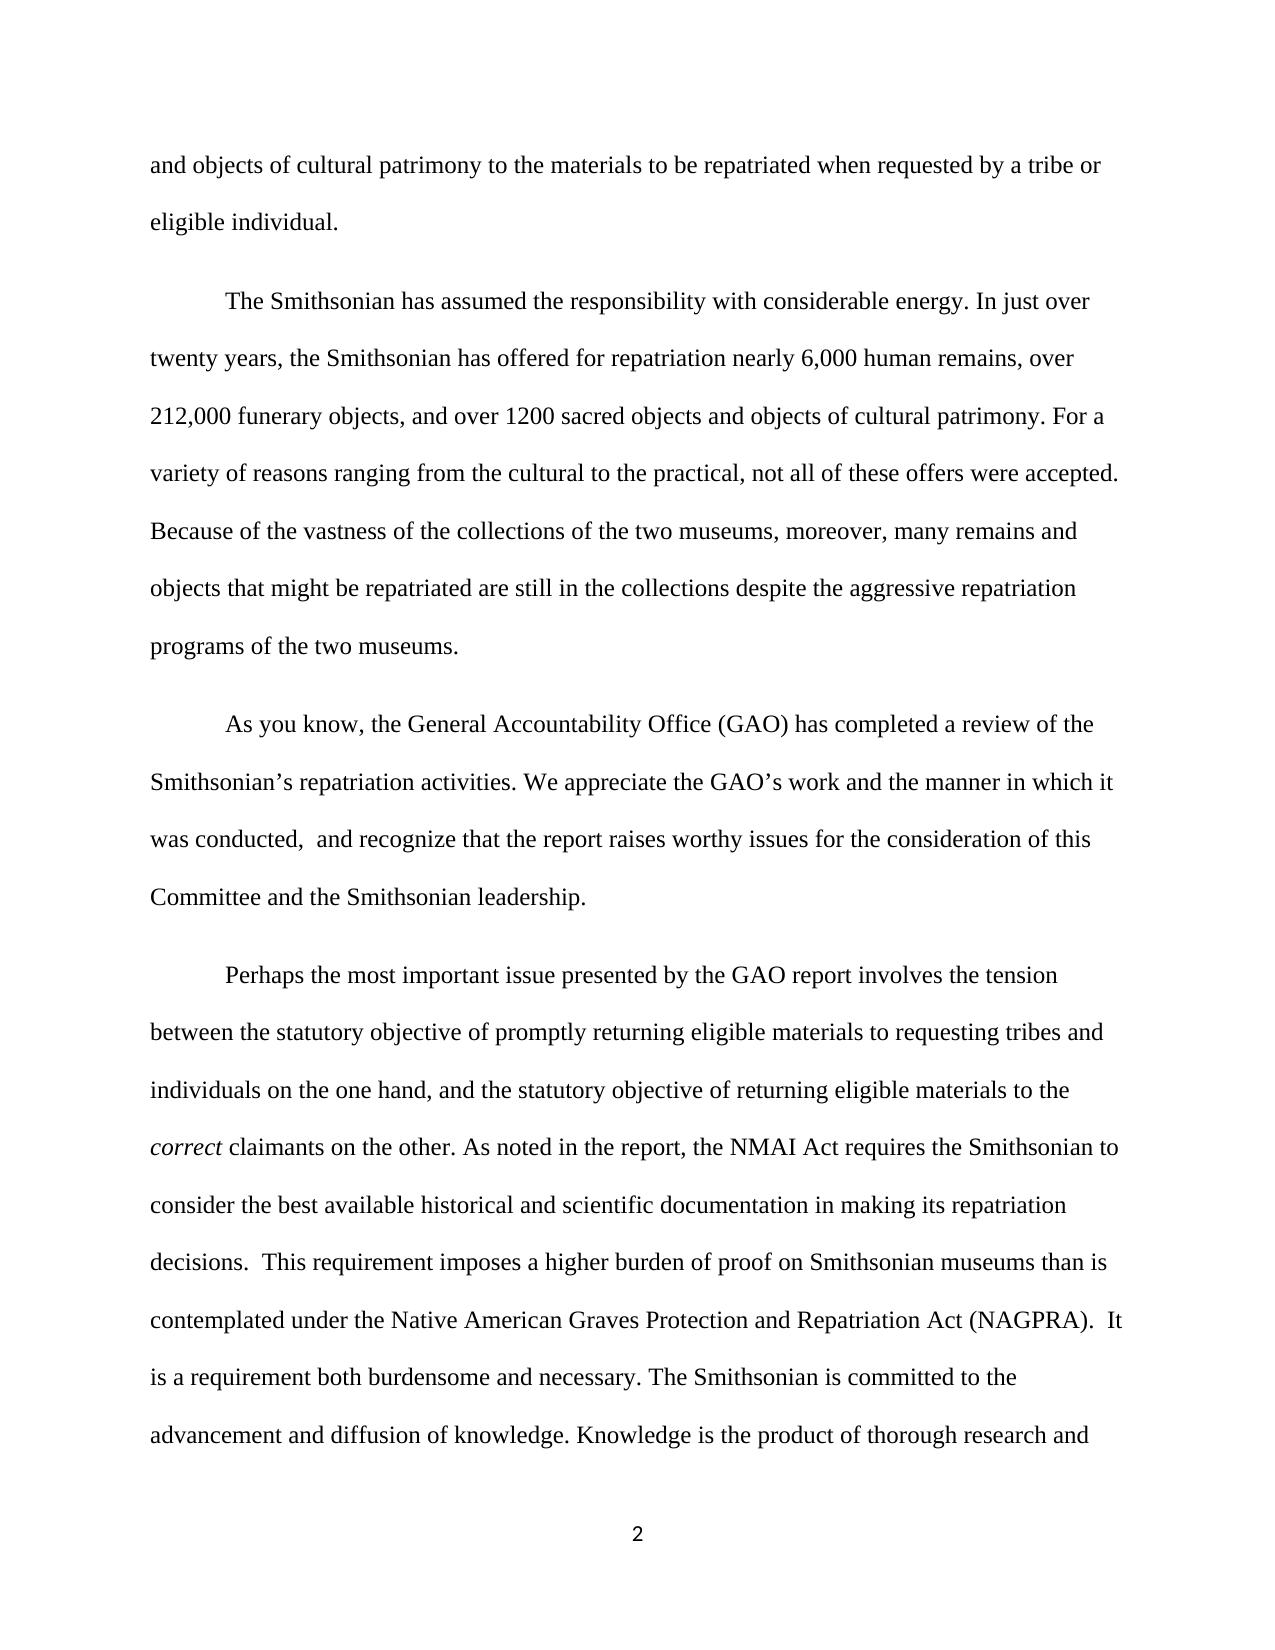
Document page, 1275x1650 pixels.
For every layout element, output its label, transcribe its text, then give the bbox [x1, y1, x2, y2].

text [150, 960, 1125, 1449]
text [150, 150, 1125, 236]
text The Smithsonian has assumed the responsibility with considerable energy. In just over twenty years, the Smithsonian has offered for repatriation nearly 6,000 human remains, over 212,000 funerary objects, and over 1200 sacred objects and objects of cultural patrimony. For a variety of reasons ranging from the cultural to the practical, not all of these offers were accepted. Because of the vastness of the collections of the two museums, moreover, many remains and objects that might be repatriated are still in the collections despite the aggressive repatriation programs of the two museums. [150, 286, 1125, 659]
text As you know, the General Accountability Office (GAO) has completed a review of the Smithsonian’s repatriation activities. We appreciate the GAO’s work and the manner in which it was conducted, and recognize that the report raises worthy issues for the consideration of this Committee and the Smithsonian leadership. [150, 709, 1125, 910]
